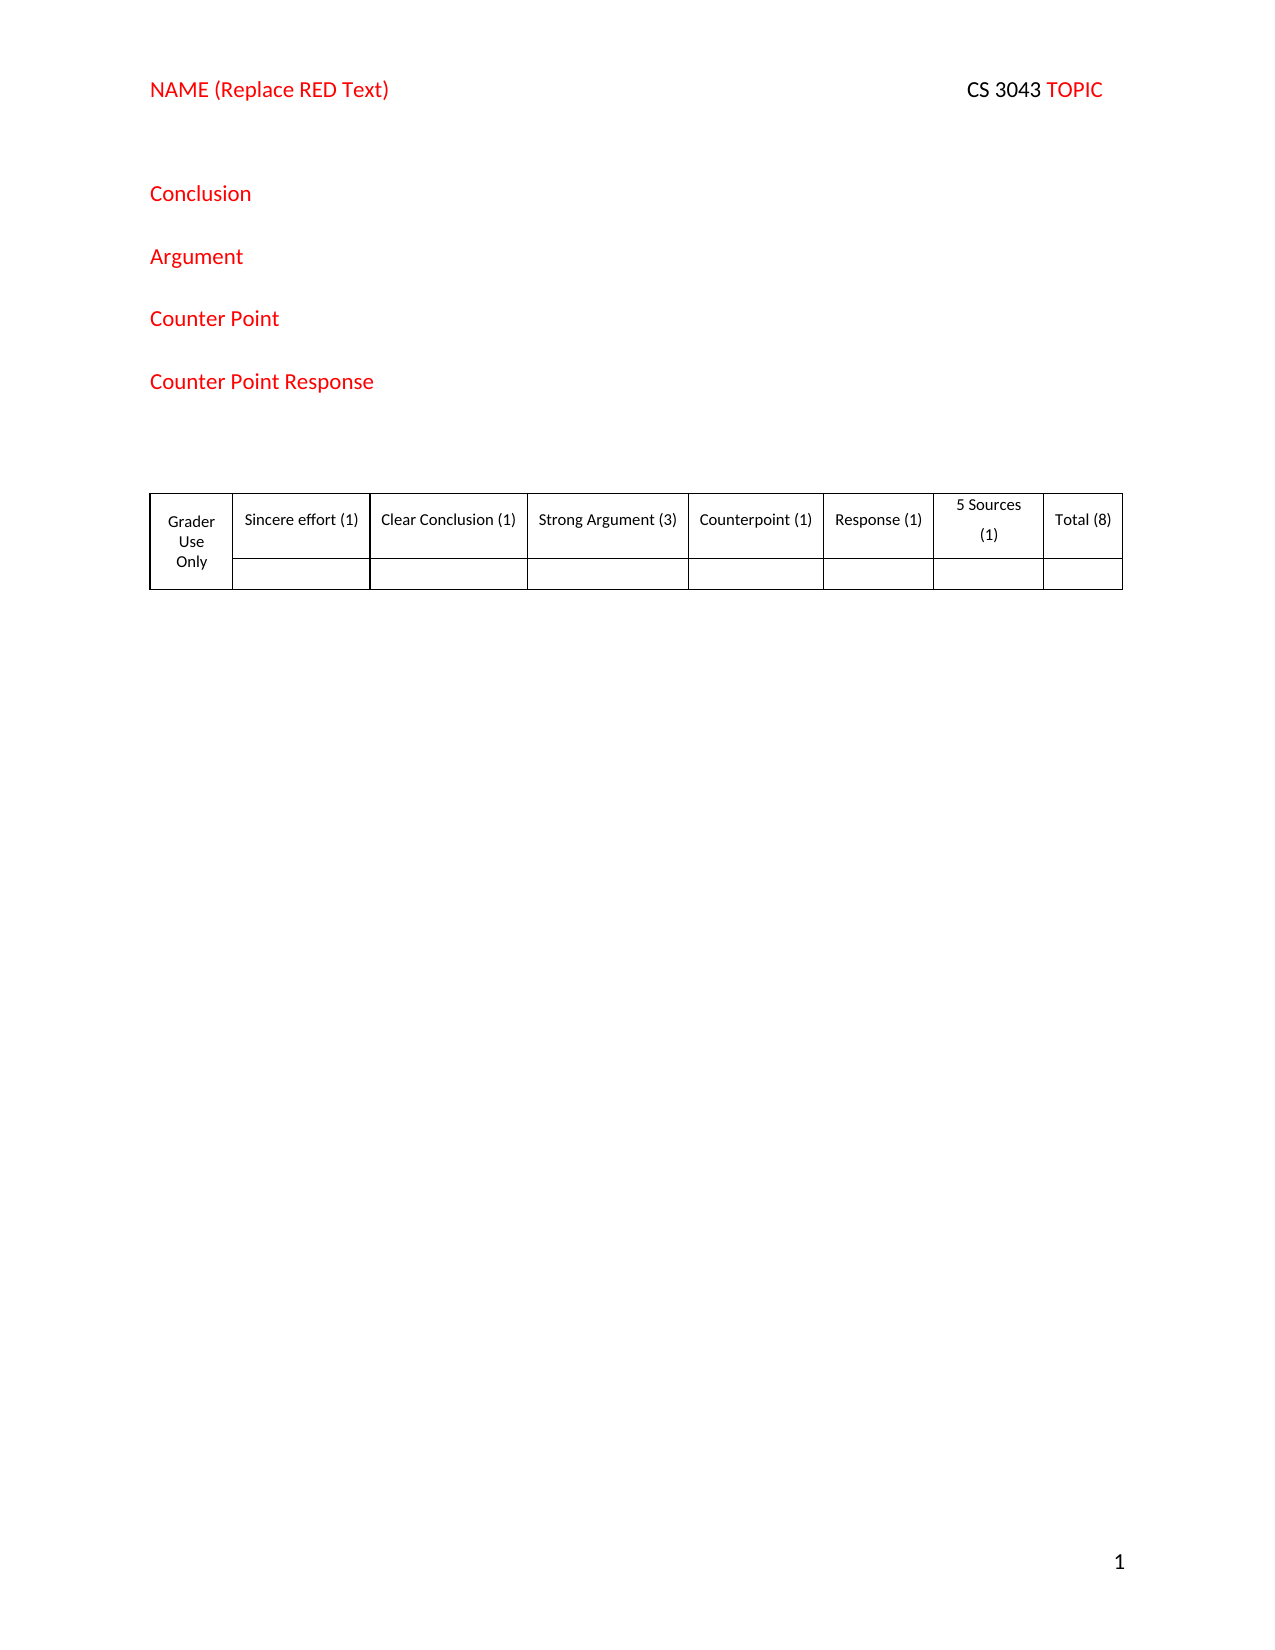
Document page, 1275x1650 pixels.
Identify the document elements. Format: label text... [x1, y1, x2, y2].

table_cell [689, 559, 823, 589]
table_header Clear Conclusion (1) [371, 494, 527, 558]
text Conclusion [150, 179, 1125, 207]
text Argument [150, 242, 1125, 270]
table_cell [528, 559, 688, 589]
table_header NAME (Replace RED Text) [139, 75, 494, 116]
text Counter Point [150, 304, 1125, 333]
table_header CS 3043 TOPIC [495, 75, 1114, 116]
table_cell [371, 559, 527, 589]
text Counter Point Response [150, 367, 1125, 395]
table_header Total (8) [1044, 494, 1122, 558]
table_cell [1044, 559, 1122, 589]
table_header Grader Use Only [151, 494, 232, 589]
table_cell [824, 559, 933, 589]
table_header 5 Sources (1) [934, 494, 1043, 558]
table_header Strong Argument (3) [528, 494, 688, 558]
table_cell [934, 559, 1043, 589]
table_header Counterpoint (1) [689, 494, 823, 558]
table_header Sincere effort (1) [233, 494, 369, 558]
table_header Response (1) [824, 494, 933, 558]
table_cell [233, 559, 369, 589]
